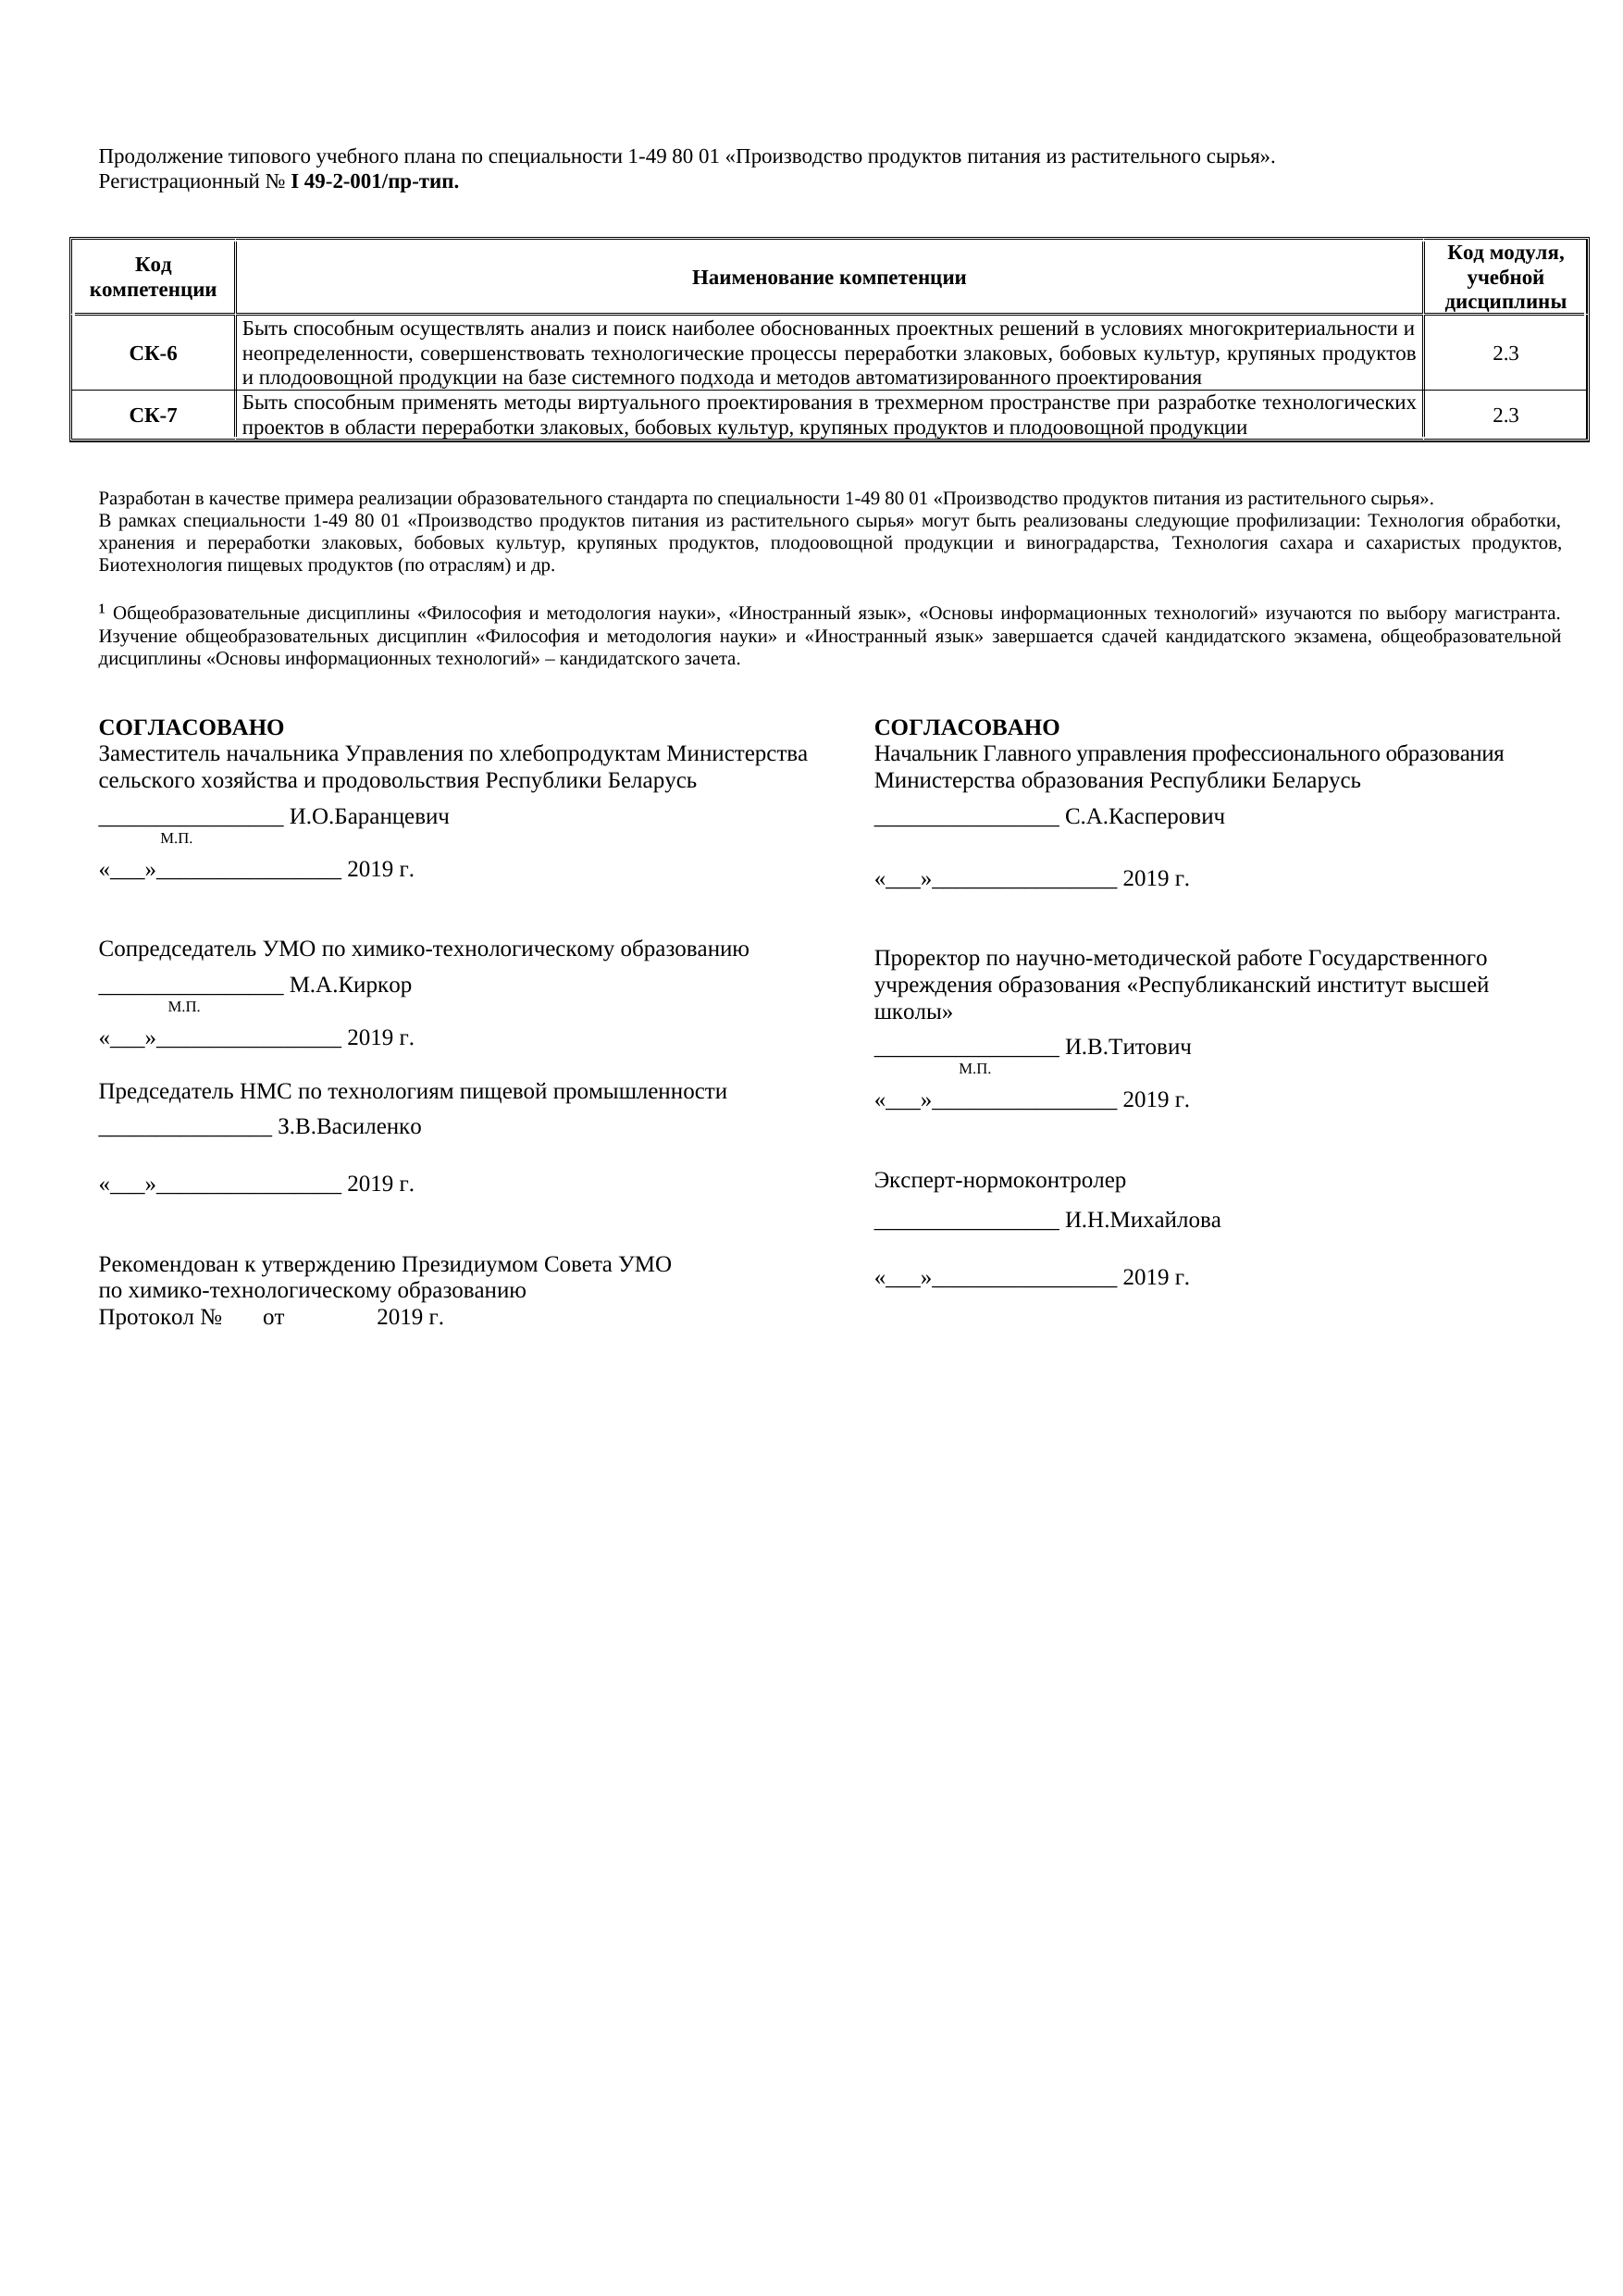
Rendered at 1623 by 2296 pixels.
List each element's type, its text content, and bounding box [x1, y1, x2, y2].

table_header СОГЛАСОВАНО Заместитель начальника Управления по хлебопродуктам Министерства сельского хозяйства и продовольствия Республики Беларусь ________________ И.О.Баранцевич М.П. «___»________________ . Сопредседатель УМО по химико-технологическому образованию ________________ М.А.Киркор М.П. «___»________________ . Председатель НМС по технологиям пищевой промышленности _______________ З.В.Василенко «___»________________ . Рекомендован к утверждению Президиумом Совета УМО по химико-технологическому образованию Протокол № от . [88, 714, 863, 1357]
text Разработан в качестве примера реализации образовательного стандарта по специальности 1-49 80 01 «Производство продуктов питания из растительного сырья». [98, 487, 1563, 508]
table_header СОГЛАСОВАНО Начальник Главного управления профессионального образования Министерства образования Республики Беларусь ________________ С.А.Касперович «___»________________ . Проректор по научно-методической работе Государственного учреждения образования «Республиканский институт высшей школы» ________________ И.В.Титович М.П. «___»________________ . Эксперт-нормоконтролер ________________ И.Н.Михайлова «___»________________ . [863, 714, 1573, 1357]
table_header Код компетенции [72, 240, 235, 313]
table_cell СК-7 [72, 391, 235, 439]
table_cell Быть способным применять методы виртуального проектирования в трехмерном пространстве при разработке технологических проектов в области переработки злаковых, бобовых культур, крупяных продуктов и плодоовощной продукции [235, 391, 1424, 439]
table_cell Быть способным осуществлять анализ и поиск наиболее обоснованных проектных решений в условиях многокритериальности и неопределенности, совершенствовать технологические процессы переработки злаковых, бобовых культур, крупяных продуктов и плодоовощной продукции на базе системного подхода и методов автоматизированного проектирования [237, 316, 1422, 390]
table_cell 2.3 [1424, 391, 1586, 439]
table_header Код модуля, учебной дисциплины [1424, 240, 1586, 313]
table_cell СК-6 [71, 313, 235, 390]
text Регистрационный № I 49-2-001/пр-тип. [98, 168, 1563, 192]
text Продолжение типового учебного плана по специальности 1-49 80 01 «Производство продуктов питания из растительного сырья». [98, 143, 1563, 168]
table_header Наименование компетенции [235, 238, 1424, 313]
table_cell 2.3 [1424, 313, 1588, 390]
text В рамках специальности 1-49 80 01 «Производство продуктов питания из растительного сырья» могут быть реализованы следующие профилизации: Технология обработки, хранения и переработки злаковых, бобовых культур, крупяных продуктов, плодоовощной продукции и виноградарства, Технология сахара и сахаристых продуктов, Биотехнология пищевых продуктов (по отраслям) и др. [98, 508, 1563, 576]
text ¹ Общеобразовательные дисциплины «Философия и методология науки», «Иностранный язык», «Основы информационных технологий» изучаются по выбору магистранта. Изучение общеобразовательных дисциплин «Философия и методология науки» и «Иностранный язык» завершается сдачей кандидатского экзамена, общеобразовательной дисциплины «Основы информационных технологий» – кандидатского зачета. [98, 598, 1563, 669]
